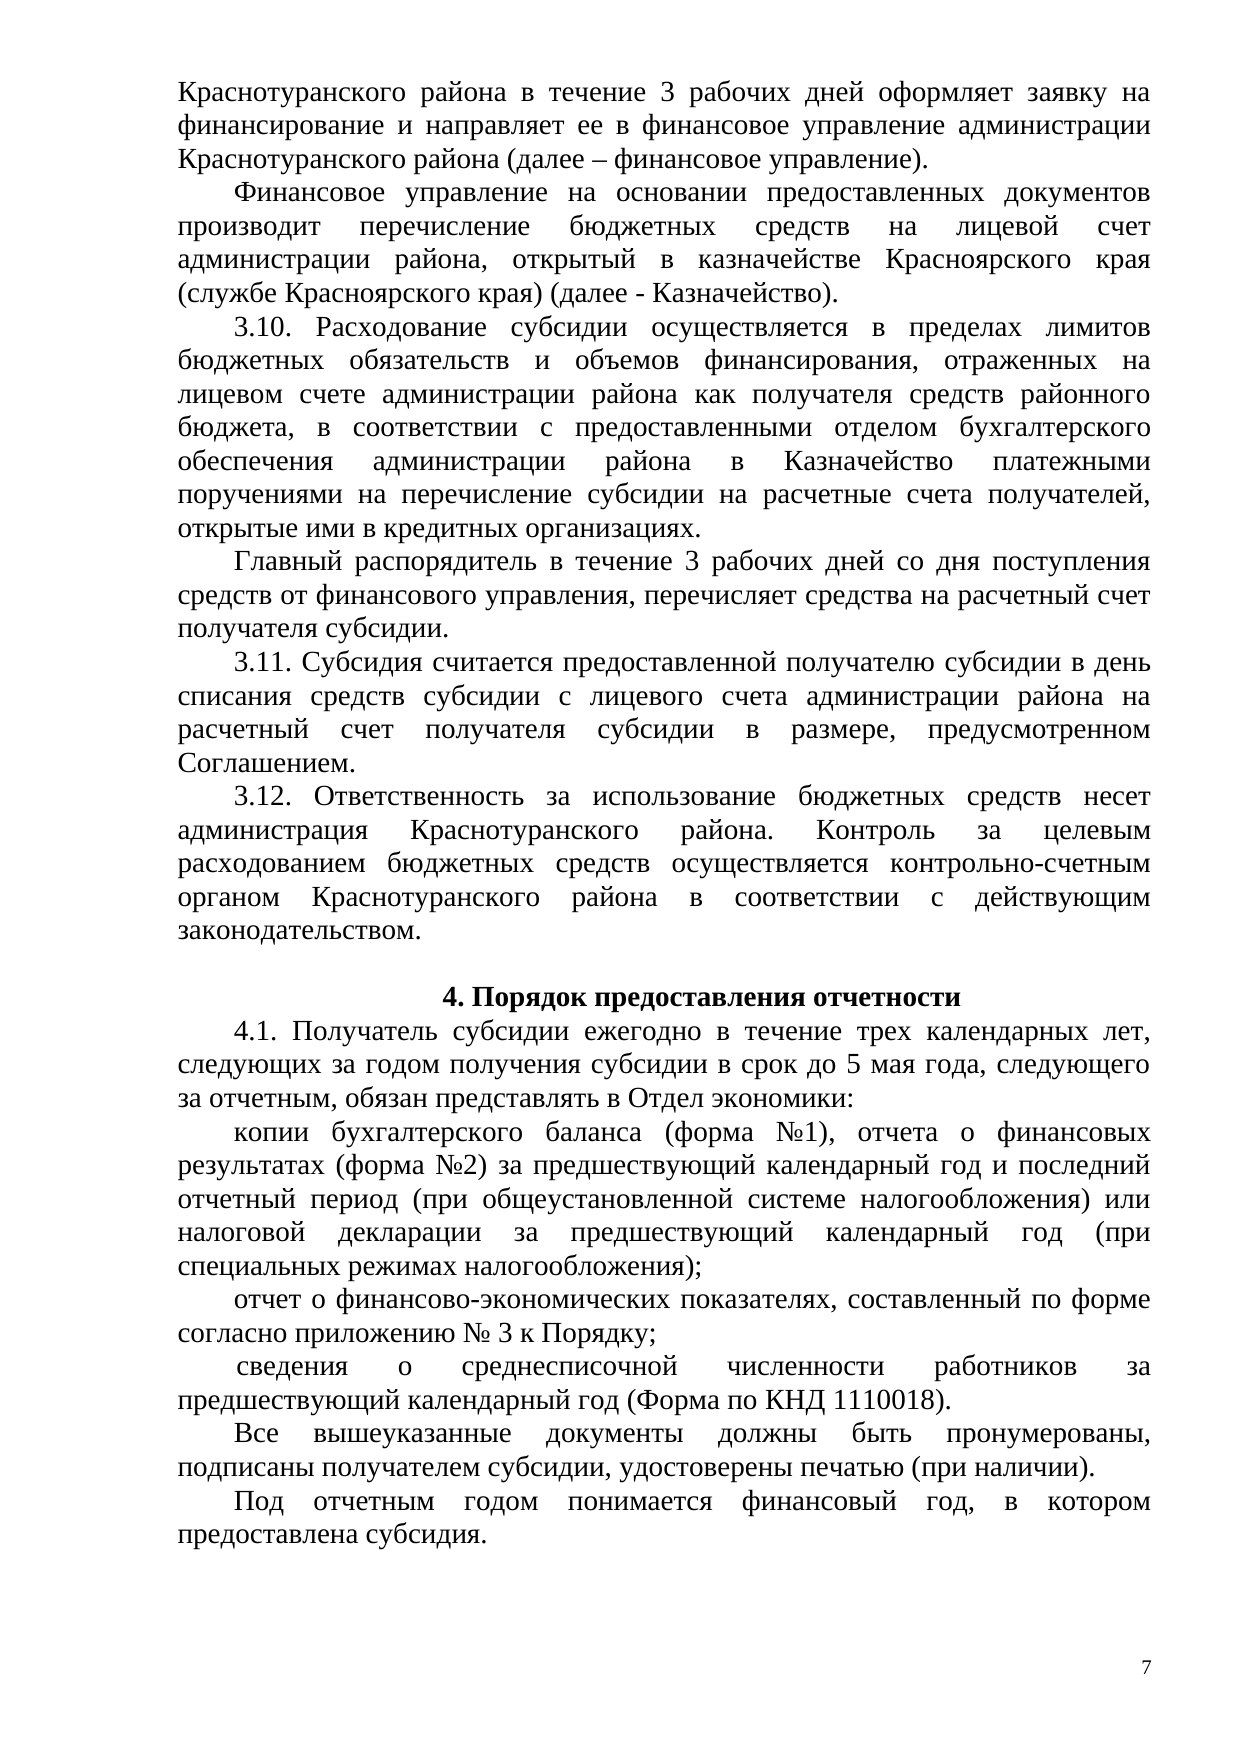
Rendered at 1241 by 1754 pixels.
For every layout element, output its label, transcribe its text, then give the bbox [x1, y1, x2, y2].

text сведения о среднесписочной численности работников за предшествующий календарный год (Форма по КНД 1110018). [177, 1348, 1152, 1416]
text Главный распорядитель в течение 3 рабочих дней со дня поступления средств от финансового управления, перечисляет средства на расчетный счет получателя субсидии. [177, 543, 1152, 644]
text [177, 74, 1152, 174]
text 4.1. Получатель субсидии ежегодно в течение трех календарных лет, следующих за годом получения субсидии в срок до 5 мая года, следующего за отчетным, обязан представлять в Отдел экономики: [177, 1013, 1152, 1114]
text 3.12. Ответственность за использование бюджетных средств несет администрация Краснотуранского района. Контроль за целевым расходованием бюджетных средств осуществляется контрольно-счетным органом Краснотуранского района в соответствии с действующим законодательством. [177, 778, 1152, 946]
text Под отчетным годом понимается финансовый год, в котором предоставлена субсидия. [177, 1483, 1152, 1550]
text 3.10. Расходование субсидии осуществляется в пределах лимитов бюджетных обязательств и объемов финансирования, отраженных на лицевом счете администрации района как получателя средств районного бюджета, в соответствии с предоставленными отделом бухгалтерского обеспечения администрации района в Казначейство платежными поручениями на перечисление субсидии на расчетные счета получателей, открытые ими в кредитных организациях. [177, 309, 1152, 543]
text 4. Порядок предоставления отчетности [177, 979, 1152, 1013]
text копии бухгалтерского баланса (форма №1), отчета о финансовых результатах (форма №2) за предшествующий календарный год и последний отчетный период (при общеустановленной системе налогообложения) или налоговой декларации за предшествующий календарный год (при специальных режимах налогообложения); [177, 1114, 1152, 1281]
text 3.11. Субсидия считается предоставленной получателю субсидии в день списания средств субсидии с лицевого счета администрации района на расчетный счет получателя субсидии в размере, предусмотренном Соглашением. [177, 644, 1152, 778]
text Все вышеуказанные документы должны быть пронумерованы, подписаны получателем субсидии, удостоверены печатью (при наличии). [177, 1416, 1152, 1483]
text отчет о финансово-экономических показателях, составленный по форме согласно приложению № 3 к Порядку; [177, 1281, 1152, 1348]
text Финансовое управление на основании предоставленных документов производит перечисление бюджетных средств на лицевой счет администрации района, открытый в казначействе Красноярского края (службе Красноярского края) (далее - Казначейство). [177, 174, 1152, 309]
